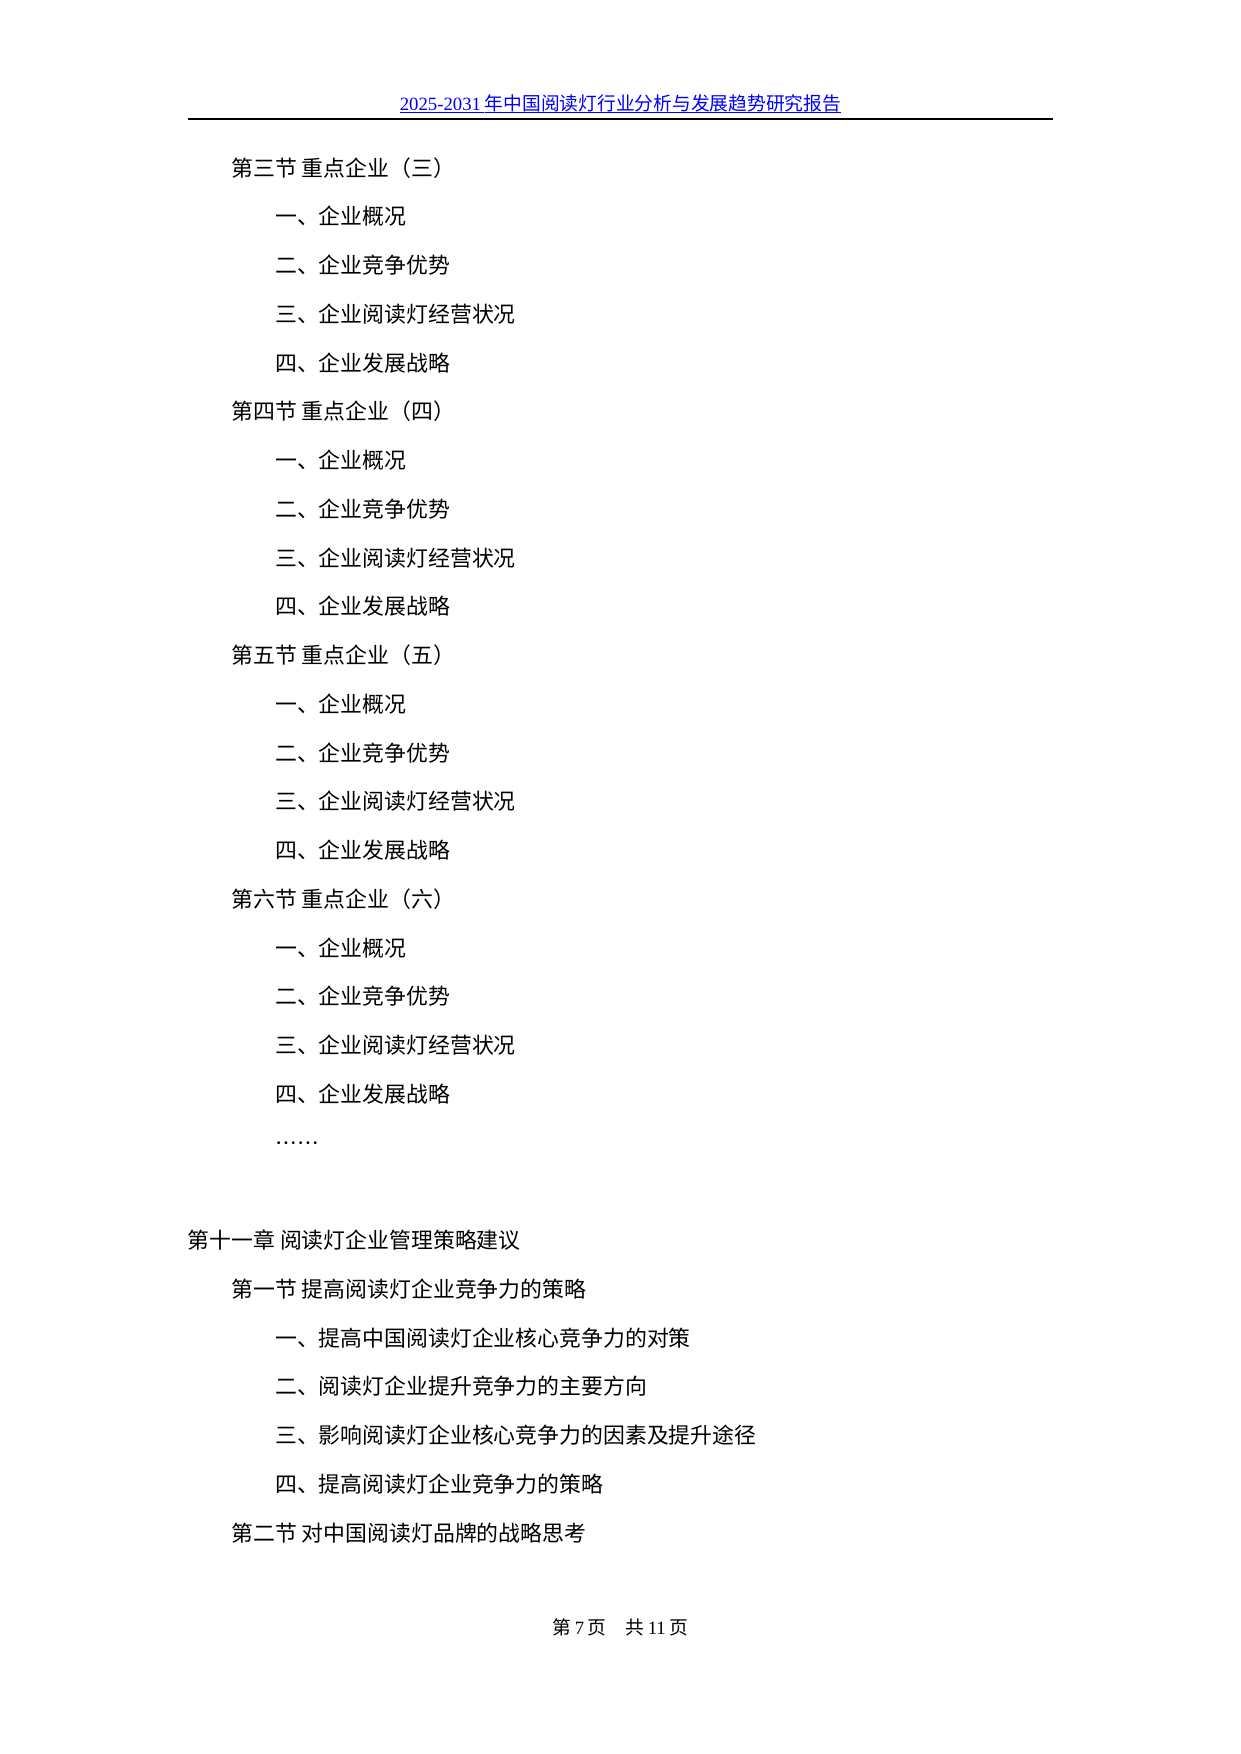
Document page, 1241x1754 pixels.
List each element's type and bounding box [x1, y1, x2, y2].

text [187, 150, 1053, 1548]
